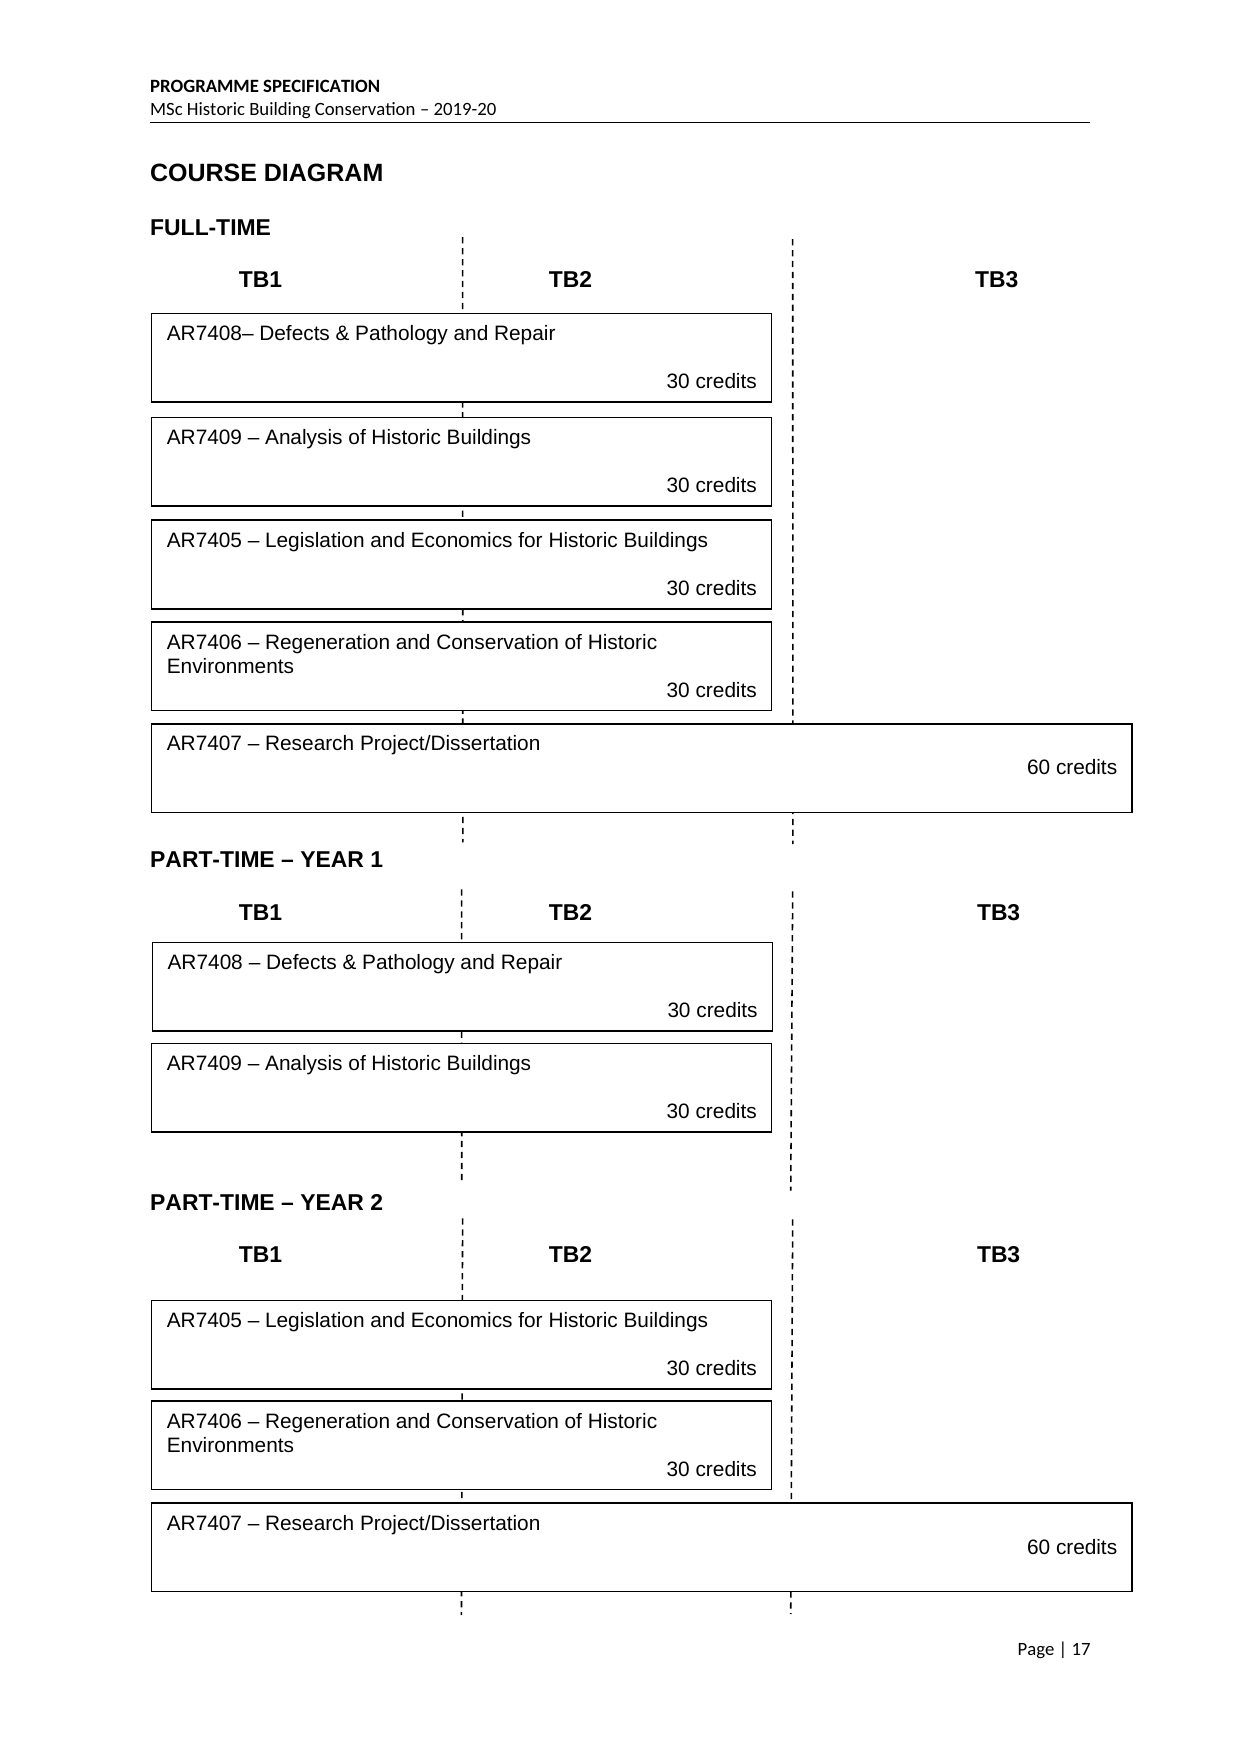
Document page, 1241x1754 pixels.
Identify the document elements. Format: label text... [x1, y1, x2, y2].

text PART-TIME – YEAR 1 [150, 846, 1090, 872]
text TB1 TB2 TB3 [150, 1241, 1090, 1268]
text FULL-TIME [150, 213, 1090, 240]
text TB1 TB2 TB3 [150, 266, 1090, 292]
text COURSE DIAGRAM [150, 158, 1090, 187]
text TB1 TB2 TB3 [150, 899, 1090, 925]
text PART-TIME – YEAR 2 [150, 1188, 1090, 1215]
